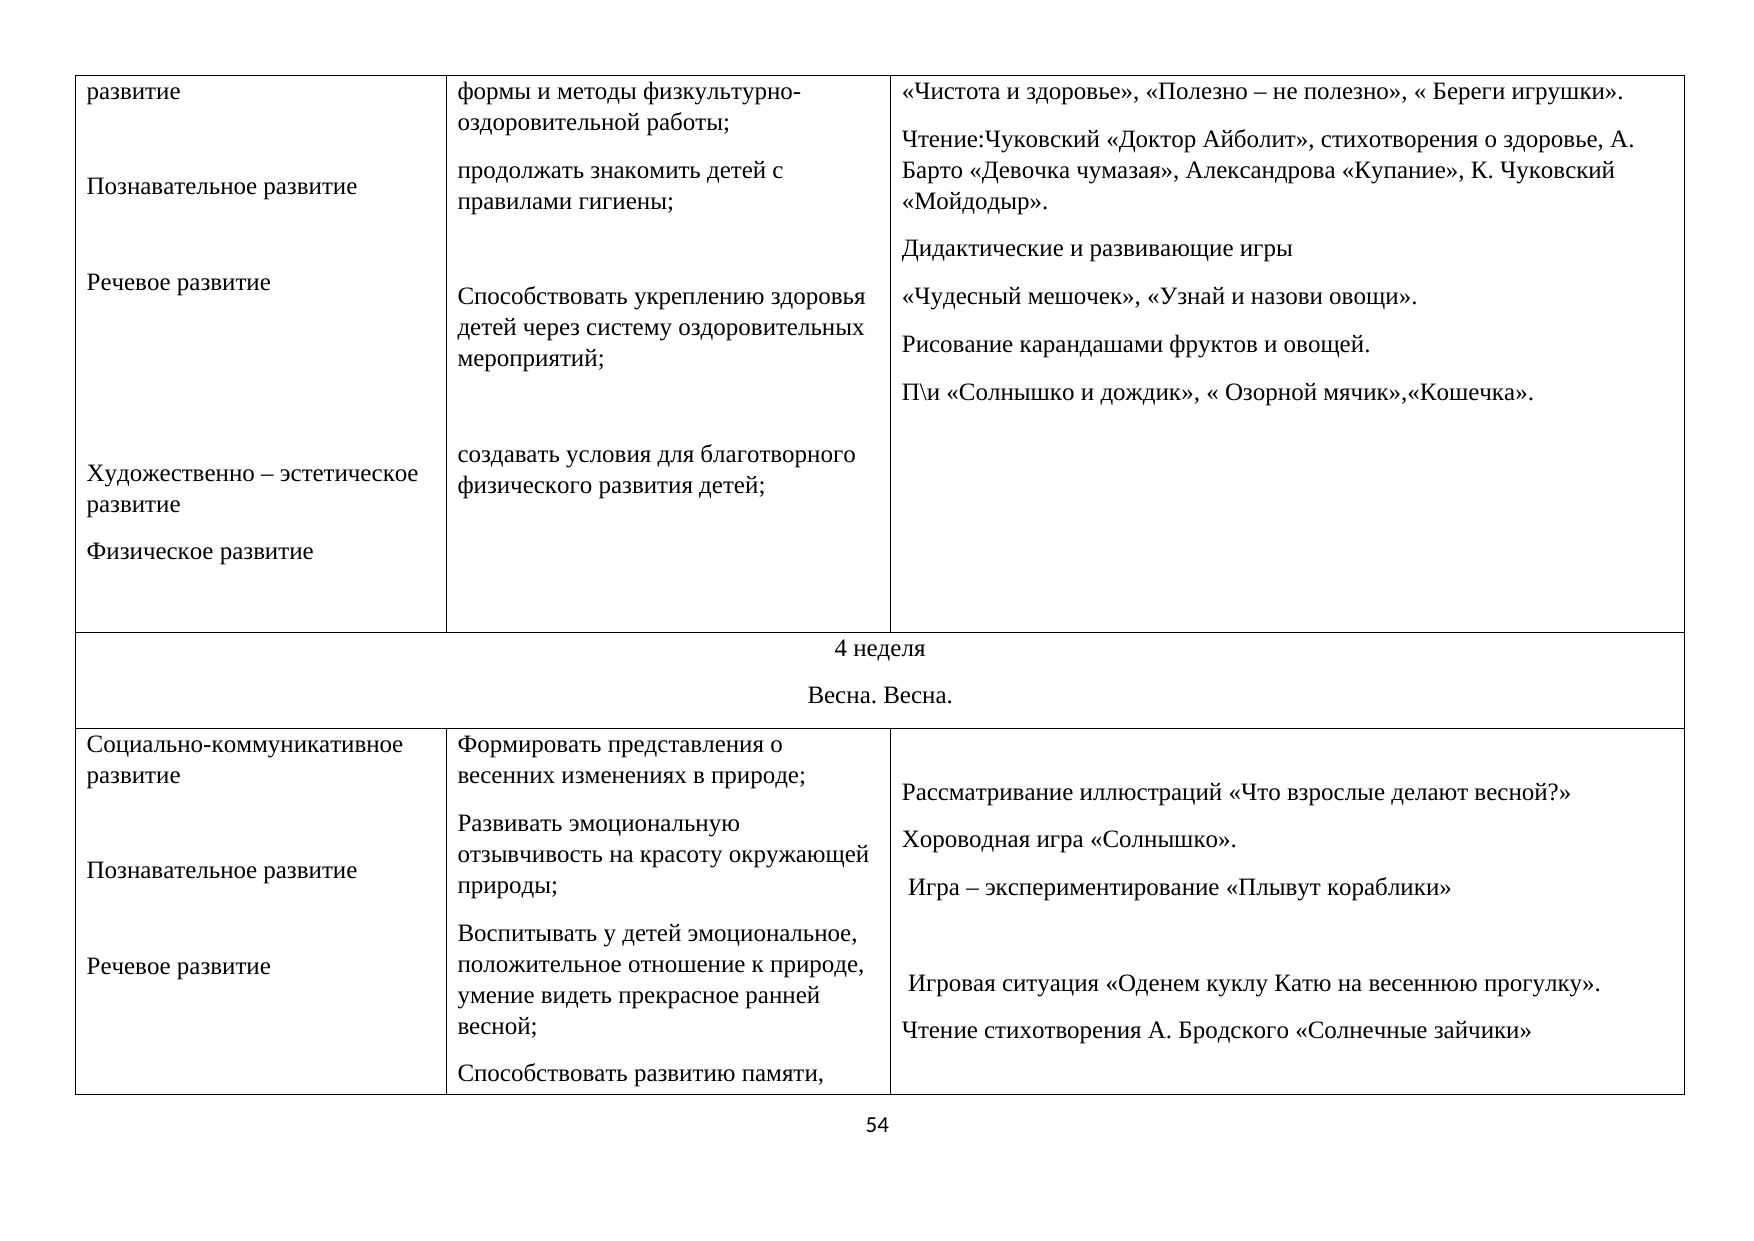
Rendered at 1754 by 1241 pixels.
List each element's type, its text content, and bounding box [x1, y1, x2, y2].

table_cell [76, 729, 446, 1094]
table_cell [891, 76, 1684, 632]
table_cell 4 неделя Весна. Весна. [76, 633, 1684, 728]
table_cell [447, 76, 890, 632]
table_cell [891, 729, 1684, 1094]
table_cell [76, 76, 446, 632]
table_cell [447, 729, 890, 1094]
